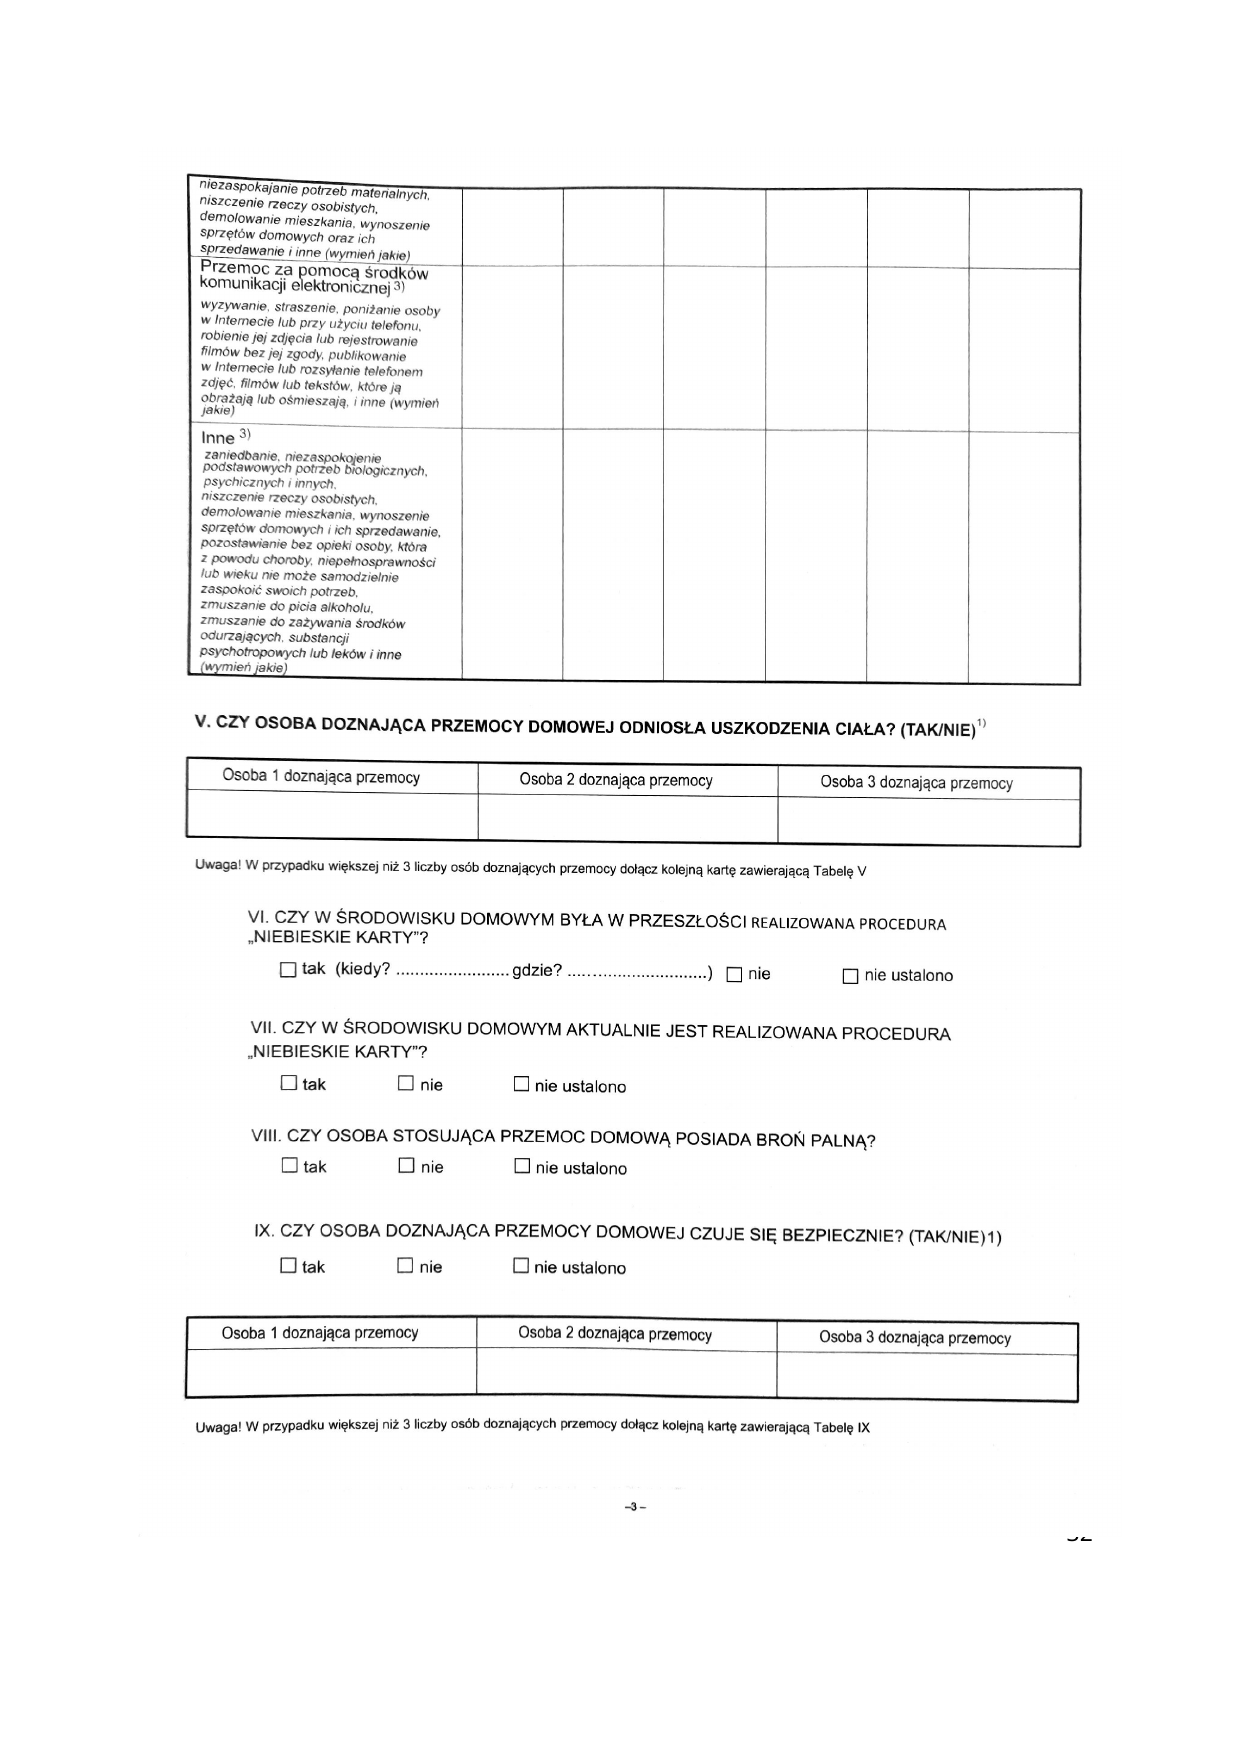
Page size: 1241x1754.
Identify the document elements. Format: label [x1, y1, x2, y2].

picture [138, 147, 1122, 1537]
